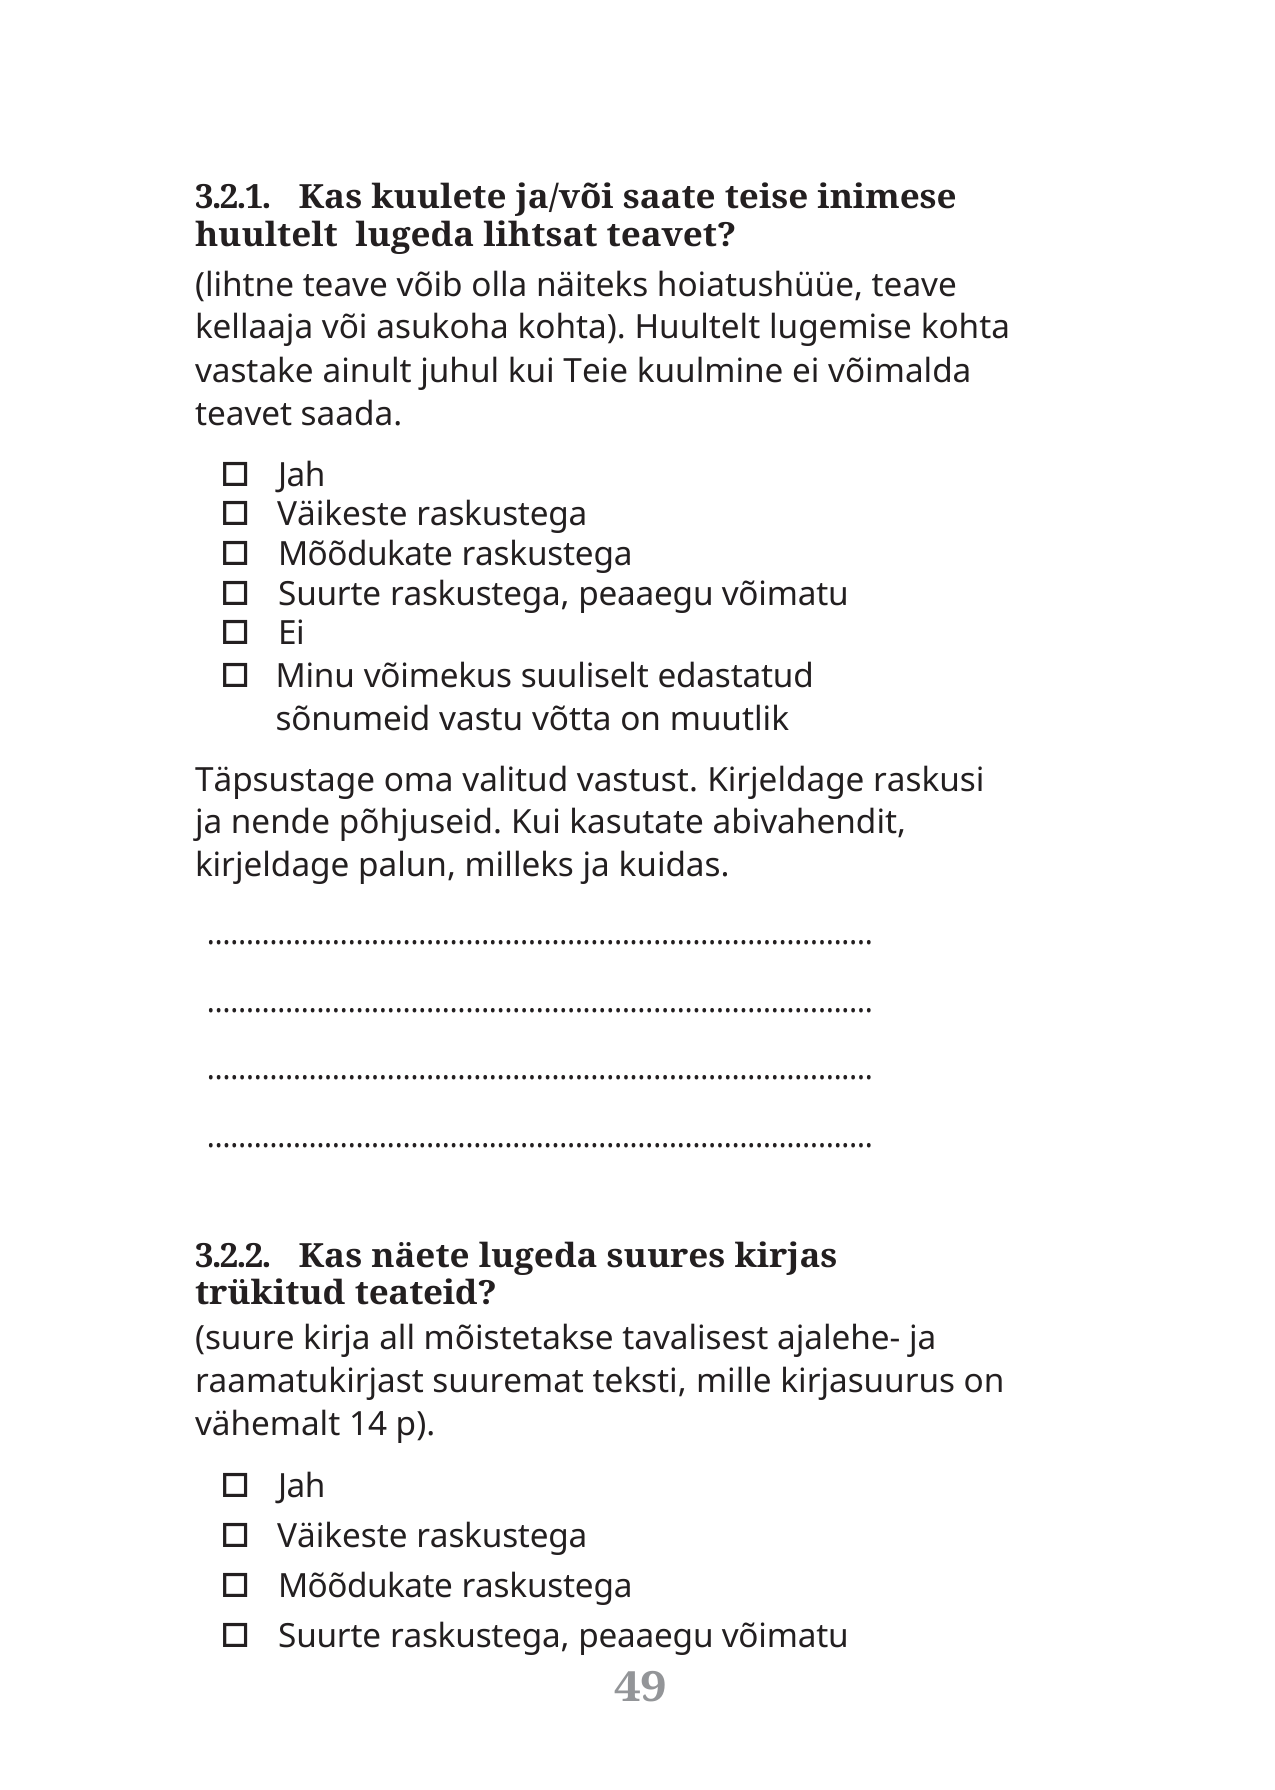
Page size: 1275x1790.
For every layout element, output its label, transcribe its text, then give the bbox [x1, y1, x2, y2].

text …………………………………………………………………………. [207, 1112, 1162, 1157]
text Täpsustage oma valitud vastust. Kirjeldage raskusi ja nende põhjuseid. Kui kasutate abivahendit, kirjeldage palun, milleks ja kuidas. [195, 757, 1005, 887]
subtitle Kas kuulete ja/või saate teise inimese huultelt lugeda lihtsat teavet? [195, 177, 1066, 256]
list Jah [220, 1462, 1162, 1507]
list Suurte raskustega, peaaegu võimatu [220, 573, 1162, 613]
text …………………………………………………………………………. [207, 909, 1162, 954]
text (lihtne teave võib olla näiteks hoiatushüüe, teave kellaaja või asukoha kohta). Huultelt lugemise kohta vastake ainult juhul kui Teie kuulmine ei võimalda teavet saada. [195, 262, 1065, 435]
subtitle Kas näete lugeda suures kirjas trükitud teateid? [195, 1235, 950, 1314]
list Väikeste raskustega [220, 494, 1162, 534]
text …………………………………………………………………………. [207, 1044, 1162, 1089]
list Mõõdukate raskustega [220, 534, 1162, 573]
list Mõõdukate raskustega [220, 1562, 1162, 1607]
list Minu võimekus suuliselt edastatud sõnumeid vastu võtta on muutlik [220, 653, 937, 740]
list Jah [220, 453, 1162, 494]
list Väikeste raskustega [220, 1512, 1162, 1557]
list Suurte raskustega, peaaegu võimatu [220, 1611, 1162, 1657]
text …………………………………………………………………………. [207, 976, 1162, 1022]
list Ei [220, 613, 1162, 653]
text (suure kirja all mõistetakse tavalisest ajalehe- ja raamatukirjast suuremat teksti, mille kirjasuurus on vähemalt 14 p). [195, 1315, 1005, 1446]
